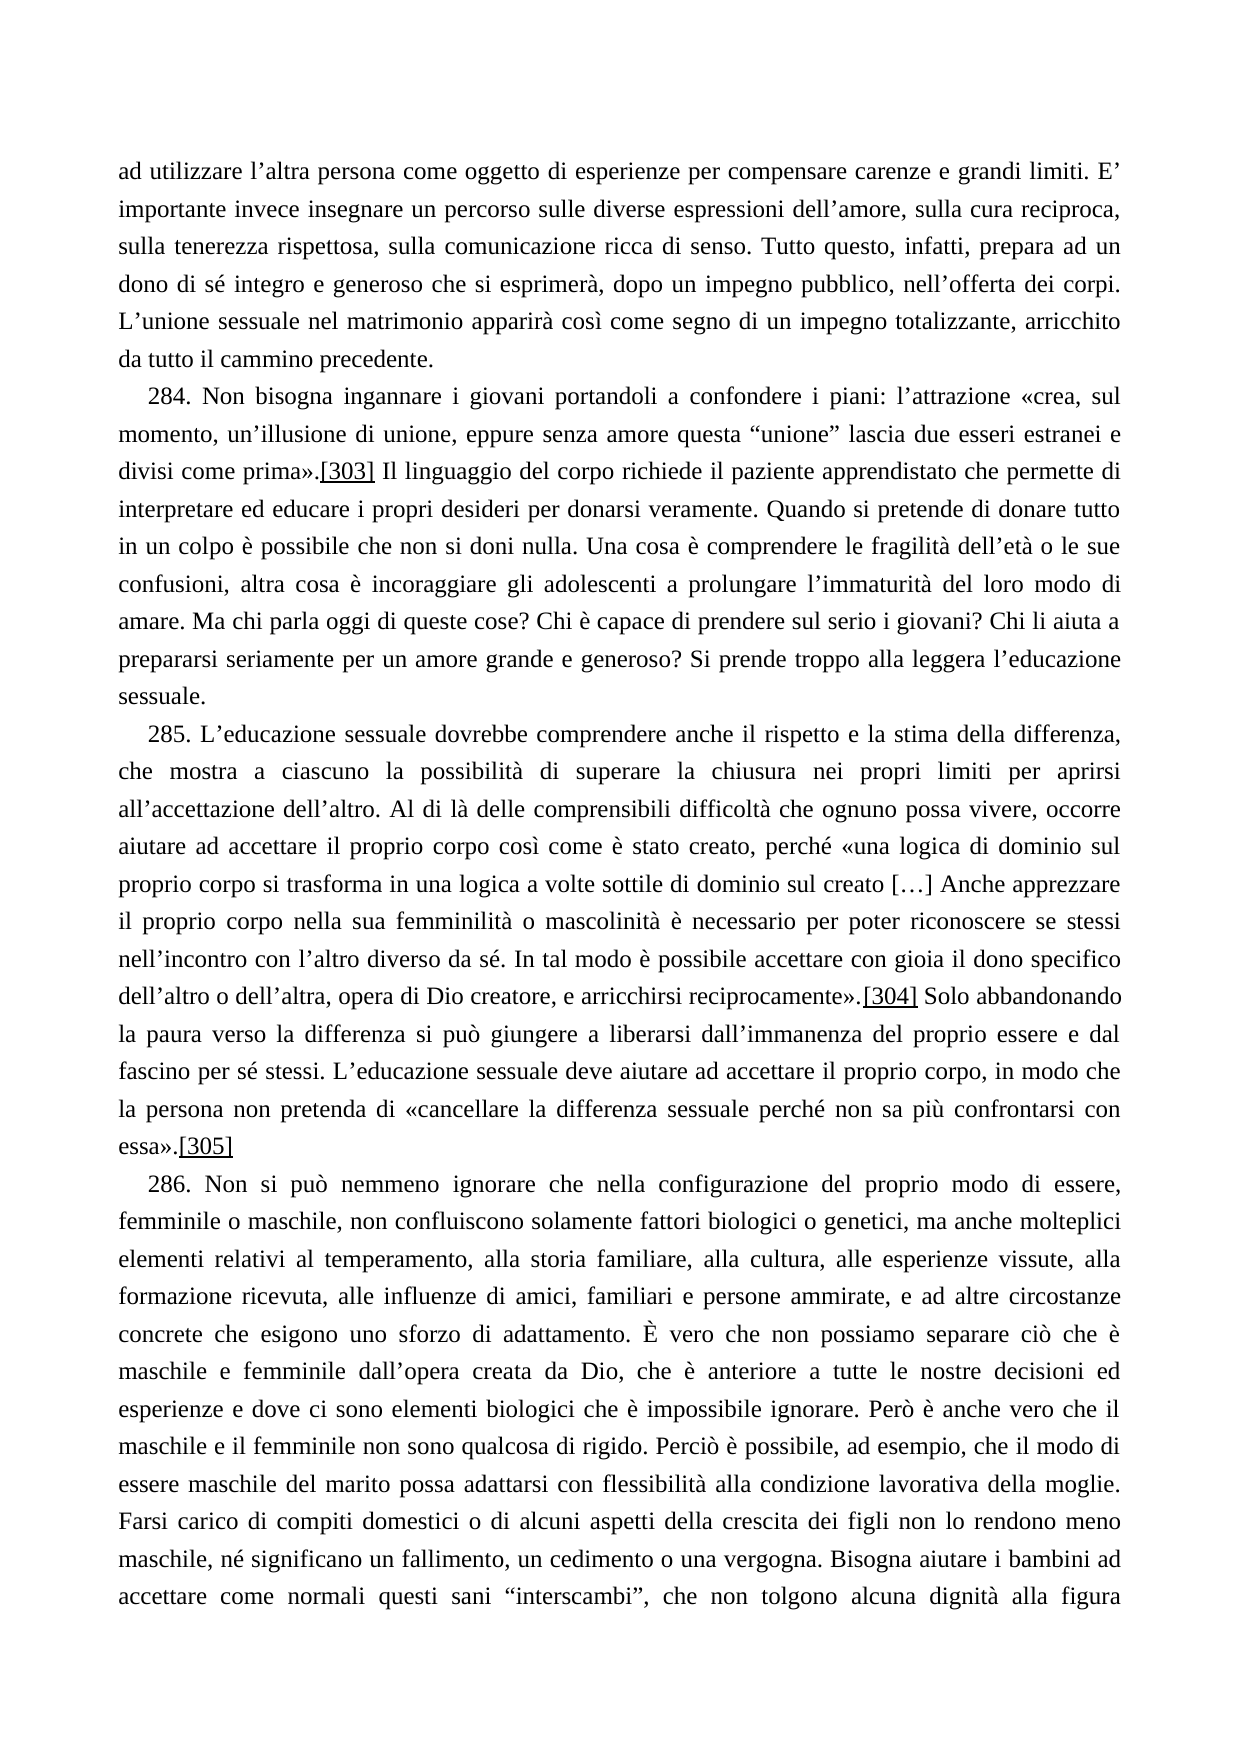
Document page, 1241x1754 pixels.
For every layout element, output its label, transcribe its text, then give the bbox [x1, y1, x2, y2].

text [118, 148, 1122, 373]
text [118, 1160, 1122, 1610]
text 284. Non bisogna ingannare i giovani portandoli a confondere i piani: l’attrazione «crea, sul momento, un’illusione di unione, eppure senza amore questa “unione” lascia due esseri estranei e divisi come prima».[303] Il linguaggio del corpo richiede il paziente apprendistato che permette di interpretare ed educare i propri desideri per donarsi veramente. Quando si pretende di donare tutto in un colpo è possibile che non si doni nulla. Una cosa è comprendere le fragilità dell’età o le sue confusioni, altra cosa è incoraggiare gli adolescenti a prolungare l’immaturità del loro modo di amare. Ma chi parla oggi di queste cose? Chi è capace di prendere sul serio i giovani? Chi li aiuta a prepararsi seriamente per un amore grande e generoso? Si prende troppo alla leggera l’educazione sessuale. [118, 373, 1122, 710]
text 285. L’educazione sessuale dovrebbe comprendere anche il rispetto e la stima della differenza, che mostra a ciascuno la possibilità di superare la chiusura nei propri limiti per aprirsi all’accettazione dell’altro. Al di là delle comprensibili difficoltà che ognuno possa vivere, occorre aiutare ad accettare il proprio corpo così come è stato creato, perché «una logica di dominio sul proprio corpo si trasforma in una logica a volte sottile di dominio sul creato […] Anche apprezzare il proprio corpo nella sua femminilità o mascolinità è necessario per poter riconoscere se stessi nell’incontro con l’altro diverso da sé. In tal modo è possibile accettare con gioia il dono specifico dell’altro o dell’altra, opera di Dio creatore, e arricchirsi reciprocamente».[304] Solo abbandonando la paura verso la differenza si può giungere a liberarsi dall’immanenza del proprio essere e dal fascino per sé stessi. L’educazione sessuale deve aiutare ad accettare il proprio corpo, in modo che la persona non pretenda di «cancellare la differenza sessuale perché non sa più confrontarsi con essa».[305] [118, 710, 1122, 1160]
